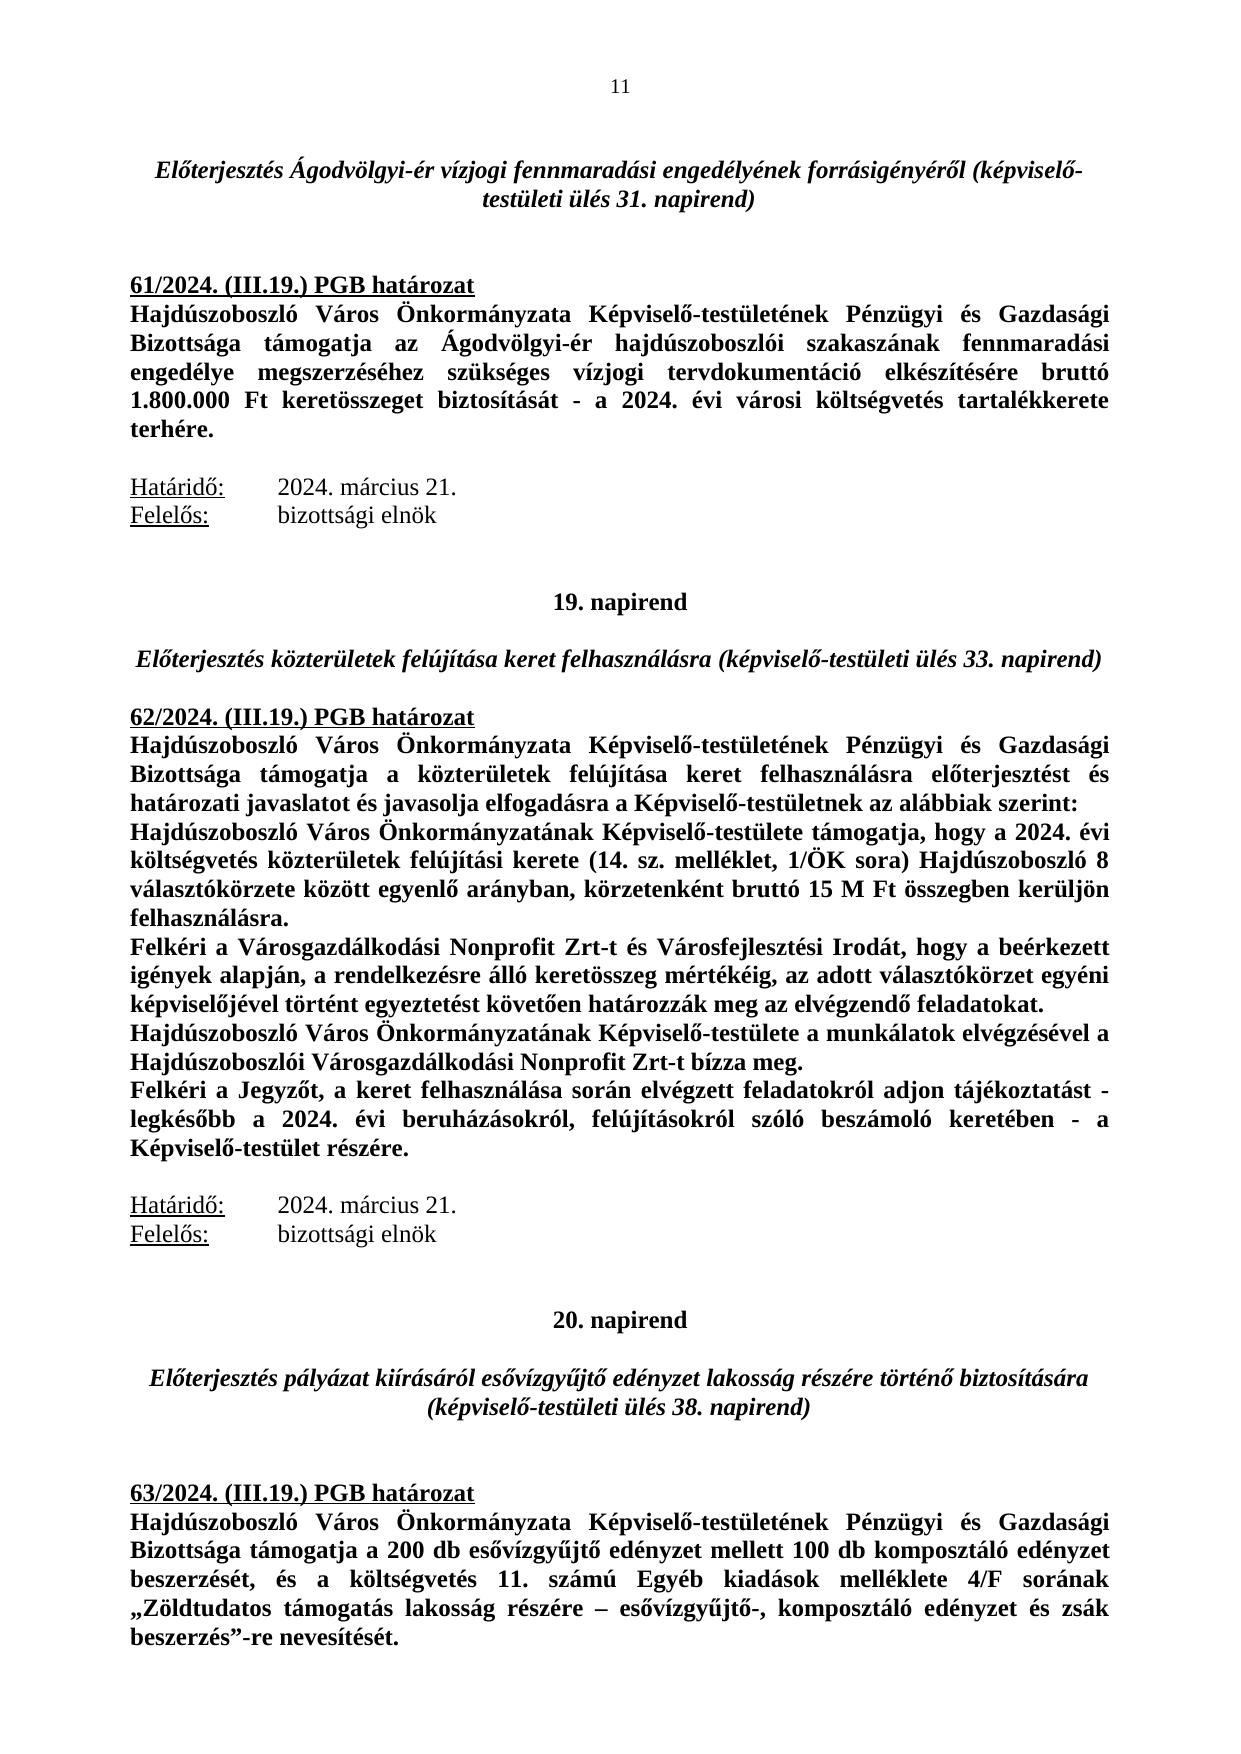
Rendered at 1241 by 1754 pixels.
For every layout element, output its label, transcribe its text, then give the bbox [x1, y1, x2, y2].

text Előterjesztés közterületek felújítása keret felhasználásra (képviselő-testületi ülés 33. napirend) [130, 644, 1110, 673]
text Határidő: 2024. március 21. [130, 472, 1110, 500]
text 61/2024. (III.19.) PGB határozat [130, 270, 1110, 299]
text Felkéri a Városgazdálkodási Nonprofit Zrt-t és Városfejlesztési Irodát, hogy a beérkezett igények alapján, a rendelkezésre álló keretösszeg mértékéig, az adott választókörzet egyéni képviselőjével történt egyeztetést követően határozzák meg az elvégzendő feladatokat. [130, 932, 1110, 1018]
text 19. napirend [130, 587, 1110, 615]
text 63/2024. (III.19.) PGB határozat [130, 1478, 1110, 1507]
text Hajdúszoboszló Város Önkormányzatának Képviselő-testülete a munkálatok elvégzésével a Hajdúszoboszlói Városgazdálkodási Nonprofit Zrt-t bízza meg. [130, 1018, 1110, 1075]
text Hajdúszoboszló Város Önkormányzata Képviselő-testületének Pénzügyi és Gazdasági Bizottsága támogatja az Ágodvölgyi-ér hajdúszoboszlói szakaszának fennmaradási engedélye megszerzéséhez szükséges vízjogi tervdokumentáció elkészítésére bruttó 1.800.000 Ft keretösszeget biztosítását - a 2024. évi városi költségvetés tartalékkerete terhére. [130, 299, 1110, 443]
text 20. napirend [130, 1305, 1110, 1334]
text 62/2024. (III.19.) PGB határozat [130, 702, 1110, 730]
text Előterjesztés Ágodvölgyi-ér vízjogi fennmaradási engedélyének forrásigényéről (képviselő-testületi ülés 31. napirend) [130, 155, 1110, 213]
text Felelős: bizottsági elnök [130, 1219, 1110, 1248]
text Hajdúszoboszló Város Önkormányzata Képviselő-testületének Pénzügyi és Gazdasági Bizottsága támogatja a 200 db esővízgyűjtő edényzet mellett 100 db komposztáló edényzet beszerzését, és a költségvetés 11. számú Egyéb kiadások melléklete 4/F sorának „Zöldtudatos támogatás lakosság részére – esővízgyűjtő-, komposztáló edényzet és zsák beszerzés”-re nevesítését. [130, 1507, 1110, 1650]
text Előterjesztés pályázat kiírásáról esővízgyűjtő edényzet lakosság részére történő biztosítására (képviselő-testületi ülés 38. napirend) [130, 1363, 1110, 1420]
text Felelős: bizottsági elnök [130, 500, 1110, 529]
text Hajdúszoboszló Város Önkormányzata Képviselő-testületének Pénzügyi és Gazdasági Bizottsága támogatja a közterületek felújítása keret felhasználásra előterjesztést és határozati javaslatot és javasolja elfogadásra a Képviselő-testületnek az alábbiak szerint: [130, 730, 1110, 817]
text Felkéri a Jegyzőt, a keret felhasználása során elvégzett feladatokról adjon tájékoztatást - legkésőbb a 2024. évi beruházásokról, felújításokról szóló beszámoló keretében - a Képviselő-testület részére. [130, 1075, 1110, 1162]
text Határidő: 2024. március 21. [130, 1190, 1110, 1219]
text Hajdúszoboszló Város Önkormányzatának Képviselő-testülete támogatja, hogy a 2024. évi költségvetés közterületek felújítási kerete (14. sz. melléklet, 1/ÖK sora) Hajdúszoboszló 8 választókörzete között egyenlő arányban, körzetenként bruttó 15 M Ft összegben kerüljön felhasználásra. [130, 817, 1110, 932]
